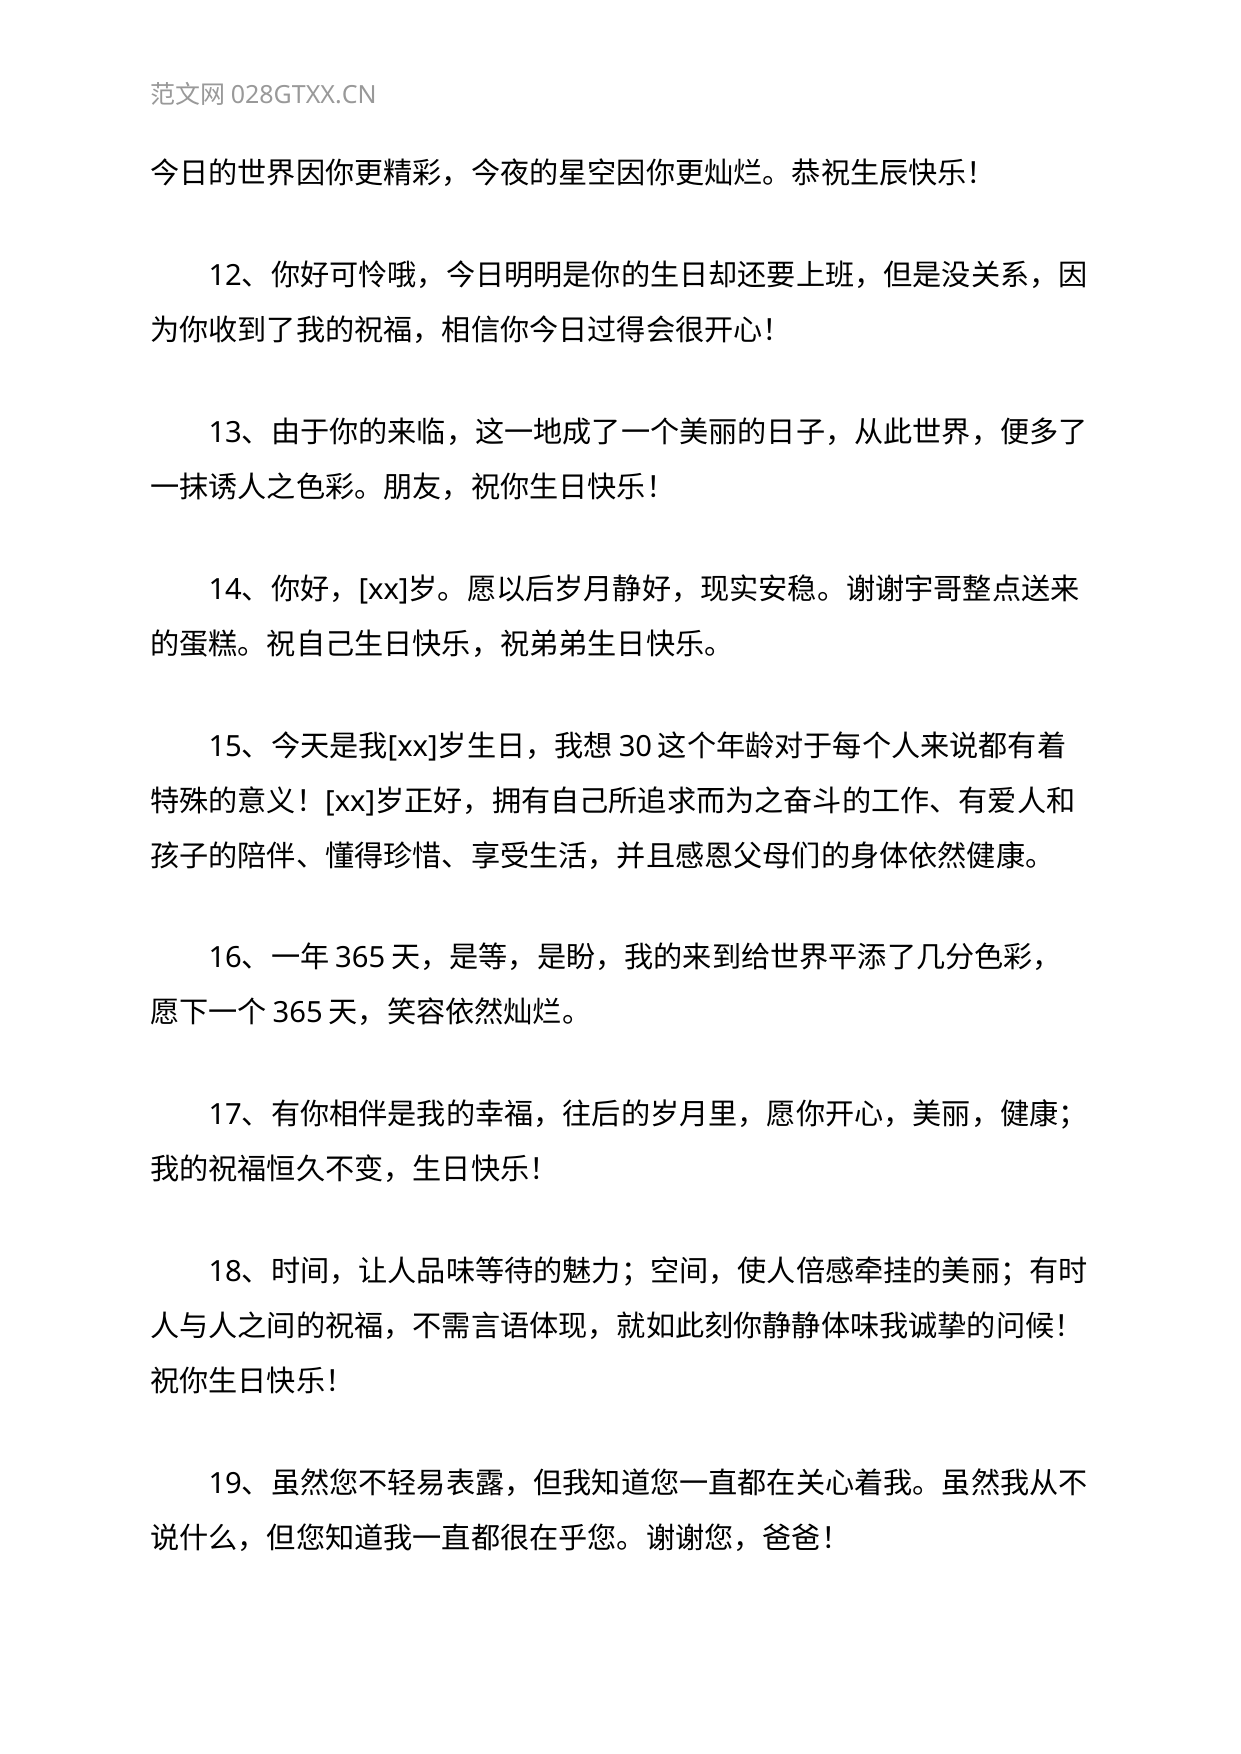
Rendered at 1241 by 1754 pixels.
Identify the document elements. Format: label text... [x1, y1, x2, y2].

text 18、时间，让人品味等待的魅力；空间，使人倍感牵挂的美丽；有时人与人之间的祝福，不需言语体现，就如此刻你静静体味我诚挚的问候！祝你生日快乐！ [150, 1248, 1090, 1400]
text 19、虽然您不轻易表露，但我知道您一直都在关心着我。虽然我从不说什么，但您知道我一直都很在乎您。谢谢您，爸爸！ [150, 1459, 1090, 1557]
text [150, 150, 1090, 192]
text 16、一年365天，是等，是盼，我的来到给世界平添了几分色彩，愿下一个365天，笑容依然灿烂。 [150, 934, 1090, 1031]
text 12、你好可怜哦，今日明明是你的生日却还要上班，但是没关系，因为你收到了我的祝福，相信你今日过得会很开心！ [150, 252, 1090, 349]
text 13、由于你的来临，这一地成了一个美丽的日子，从此世界，便多了一抹诱人之色彩。朋友，祝你生日快乐！ [150, 408, 1090, 506]
text 15、今天是我[xx]岁生日，我想30这个年龄对于每个人来说都有着特殊的意义！[xx]岁正好，拥有自己所追求而为之奋斗的工作、有爱人和孩子的陪伴、懂得珍惜、享受生活，并且感恩父母们的身体依然健康。 [150, 722, 1090, 874]
text 14、你好，[xx]岁。愿以后岁月静好，现实安稳。谢谢宇哥整点送来的蛋糕。祝自己生日快乐，祝弟弟生日快乐。 [150, 565, 1090, 663]
text 17、有你相伴是我的幸福，往后的岁月里，愿你开心，美丽，健康；我的祝福恒久不变，生日快乐！ [150, 1091, 1090, 1188]
